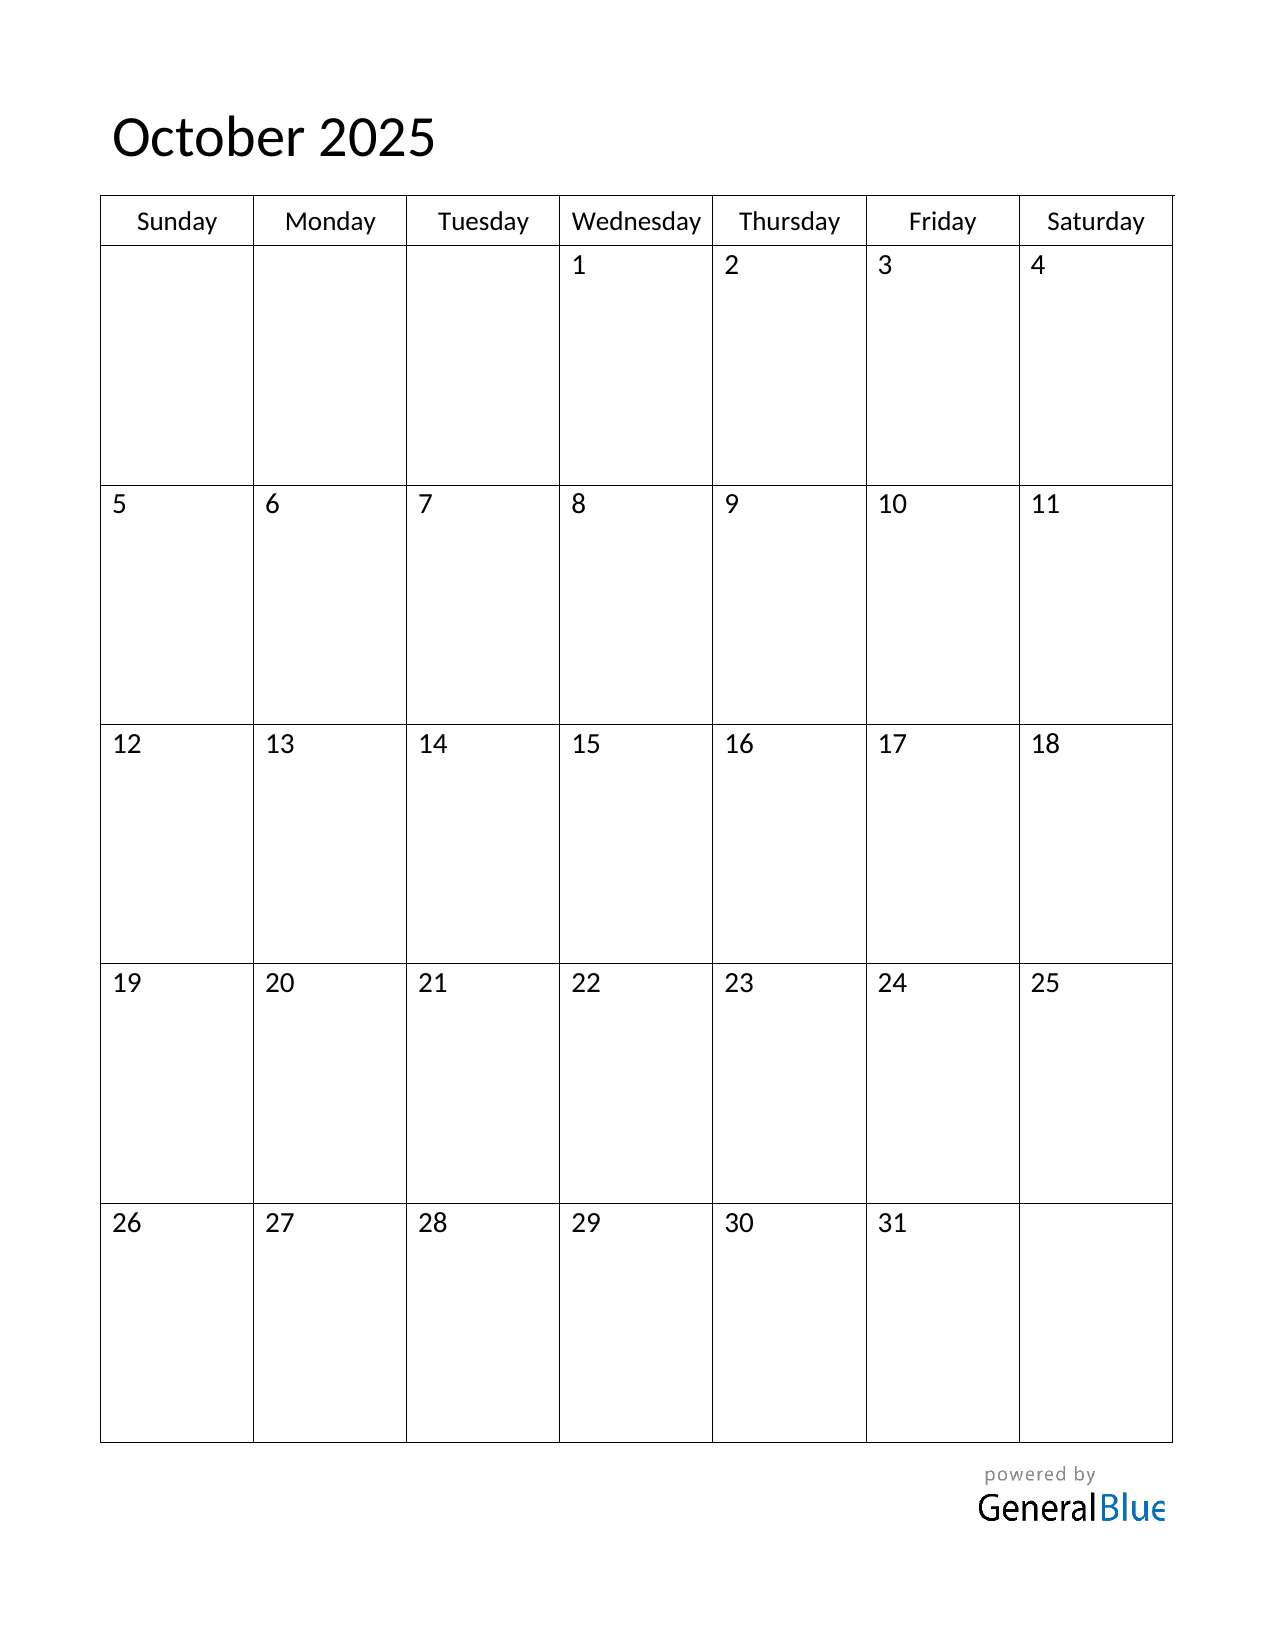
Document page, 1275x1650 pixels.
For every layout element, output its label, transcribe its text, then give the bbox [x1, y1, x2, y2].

table_cell 8 [560, 486, 712, 520]
table_cell [101, 1238, 253, 1442]
table_cell [1020, 759, 1172, 963]
table_cell 26 [101, 1204, 253, 1238]
table_cell [407, 759, 559, 963]
table_cell [254, 280, 406, 484]
table_cell Thursday [713, 196, 866, 245]
table_cell [101, 759, 253, 963]
table_cell 24 [867, 964, 1019, 998]
table_cell Wednesday [560, 196, 712, 245]
table_cell 31 [867, 1204, 1019, 1238]
table_cell Sunday [101, 196, 253, 245]
table_cell [867, 280, 1019, 484]
table_cell 5 [101, 486, 253, 520]
table_cell Saturday [1020, 196, 1172, 245]
table_cell 16 [713, 725, 866, 759]
table_cell 4 [1020, 246, 1172, 280]
table_cell 29 [560, 1204, 712, 1238]
table_cell [254, 246, 406, 280]
table_cell [867, 759, 1019, 963]
table_cell [560, 520, 712, 724]
table_cell 19 [101, 964, 253, 998]
table_cell [713, 280, 866, 484]
table_cell [254, 759, 406, 963]
table_cell 13 [254, 725, 406, 759]
table_cell [1020, 1204, 1172, 1238]
table_cell Tuesday [407, 196, 559, 245]
table_cell 23 [713, 964, 866, 998]
table_cell [254, 520, 406, 724]
table_cell [713, 1238, 866, 1442]
table_cell 17 [867, 725, 1019, 759]
table_cell [407, 246, 559, 280]
table_cell 1 [560, 246, 712, 280]
picture [977, 1463, 1165, 1526]
table_cell 14 [407, 725, 559, 759]
table_cell 7 [407, 486, 559, 520]
table_cell [407, 280, 559, 484]
table_cell [1020, 999, 1172, 1203]
table_cell [254, 999, 406, 1203]
table_cell [407, 520, 559, 724]
table_cell [1020, 1238, 1172, 1442]
table_cell 3 [867, 246, 1019, 280]
table_cell [867, 1238, 1019, 1442]
table_cell 11 [1020, 486, 1172, 520]
table_cell [867, 999, 1019, 1203]
table_cell [101, 520, 253, 724]
table_cell [101, 999, 253, 1203]
table_cell [560, 280, 712, 484]
table_cell 15 [560, 725, 712, 759]
table_cell [867, 520, 1019, 724]
table_cell [713, 759, 866, 963]
table_cell [407, 999, 559, 1203]
table_cell 20 [254, 964, 406, 998]
table_cell Friday [867, 196, 1019, 245]
table_cell [713, 999, 866, 1203]
table_cell [560, 999, 712, 1203]
table_cell 25 [1020, 964, 1172, 998]
table_cell [101, 280, 253, 484]
table_cell 6 [254, 486, 406, 520]
table_cell [560, 759, 712, 963]
table_cell 27 [254, 1204, 406, 1238]
table_cell 12 [101, 725, 253, 759]
table_cell 22 [560, 964, 712, 998]
table_cell Monday [254, 196, 406, 245]
table_cell [254, 1238, 406, 1442]
table_cell [560, 1238, 712, 1442]
table_cell [407, 1238, 559, 1442]
table_cell [713, 520, 866, 724]
table_cell 21 [407, 964, 559, 998]
table_cell 10 [867, 486, 1019, 520]
table_header October 2025 [101, 75, 1174, 195]
table_cell [1020, 520, 1172, 724]
table_cell [1020, 280, 1172, 484]
table_cell 2 [713, 246, 866, 280]
table_cell 30 [713, 1204, 866, 1238]
table_cell 9 [713, 486, 866, 520]
table_cell 18 [1020, 725, 1172, 759]
table_cell [101, 246, 253, 280]
table_cell 28 [407, 1204, 559, 1238]
